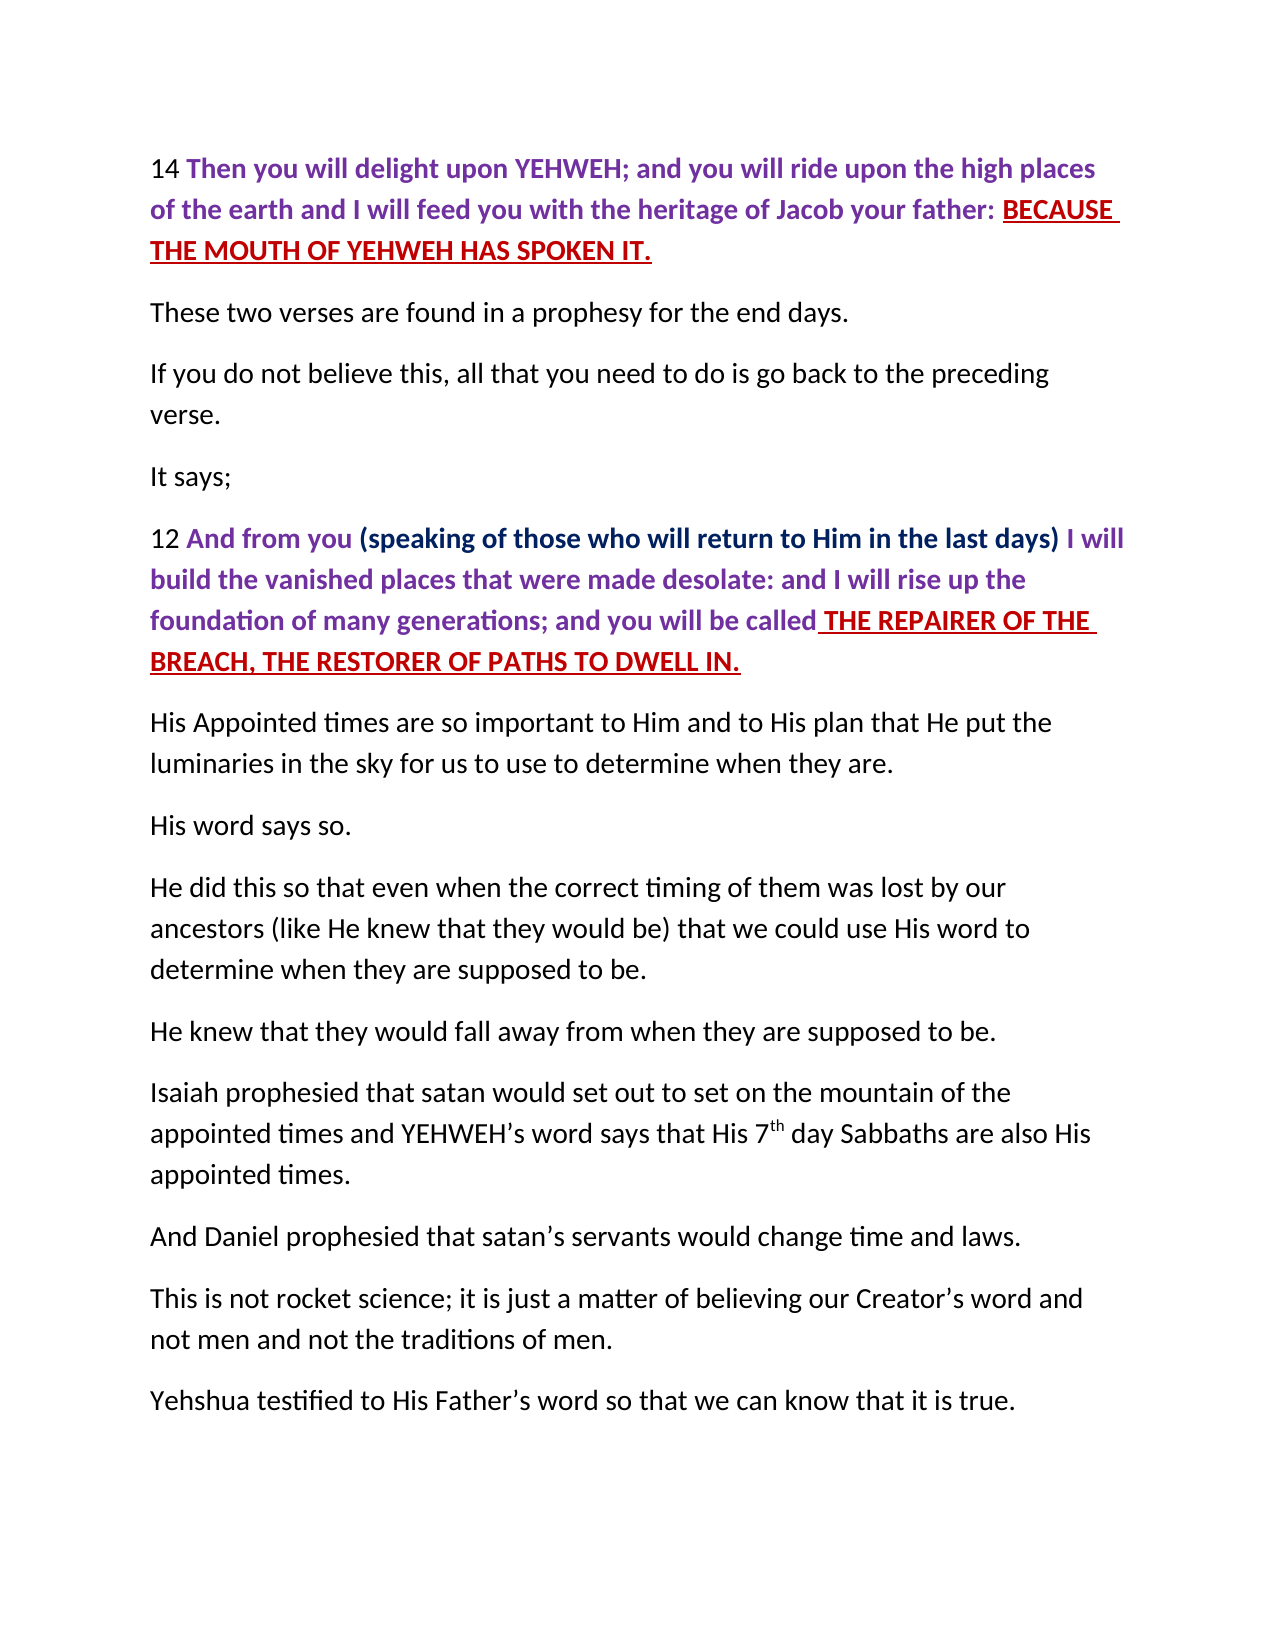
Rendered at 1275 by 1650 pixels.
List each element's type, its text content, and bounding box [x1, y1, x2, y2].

text He knew that they would fall away from when they are supposed to be. [150, 1013, 1125, 1048]
text These two verses are found in a prophesy for the end days. [150, 294, 1125, 329]
text Isaiah prophesied that satan would set out to set on the mountain of the appointed times and YEHWEH’s word says that His 7th day Sabbaths are also His appointed times. [150, 1074, 1125, 1192]
text And Daniel prophesied that satan’s servants would change time and laws. [150, 1218, 1125, 1254]
text This is not rocket science; it is just a matter of believing our Creator’s word and not men and not the traditions of men. [150, 1280, 1125, 1356]
text If you do not believe this, all that you need to do is go back to the preceding verse. [150, 355, 1125, 432]
text It says; [150, 458, 1125, 494]
text He did this so that even when the correct timing of them was lost by our ancestors (like He knew that they would be) that we could use His word to determine when they are supposed to be. [150, 869, 1125, 986]
text His Appointed times are so important to Him and to His plan that He put the luminaries in the sky for us to use to determine when they are. [150, 704, 1125, 781]
text 14 Then you will delight upon YEHWEH; and you will ride upon the high places of the earth and I will feed you with the heritage of Jacob your father: BECAUSE THE MOUTH OF YEHWEH HAS SPOKEN IT. [150, 150, 1125, 267]
text 12 And from you (speaking of those who will return to Him in the last days) I will build the vanished places that were made desolate: and I will rise up the foundation of many generations; and you will be called THE REPAIRER OF THE BREACH, THE RESTORER OF PATHS TO DWELL IN. [150, 520, 1125, 678]
text Yehshua testified to His Father’s word so that we can know that it is true. [150, 1382, 1125, 1418]
text His word says so. [150, 807, 1125, 843]
